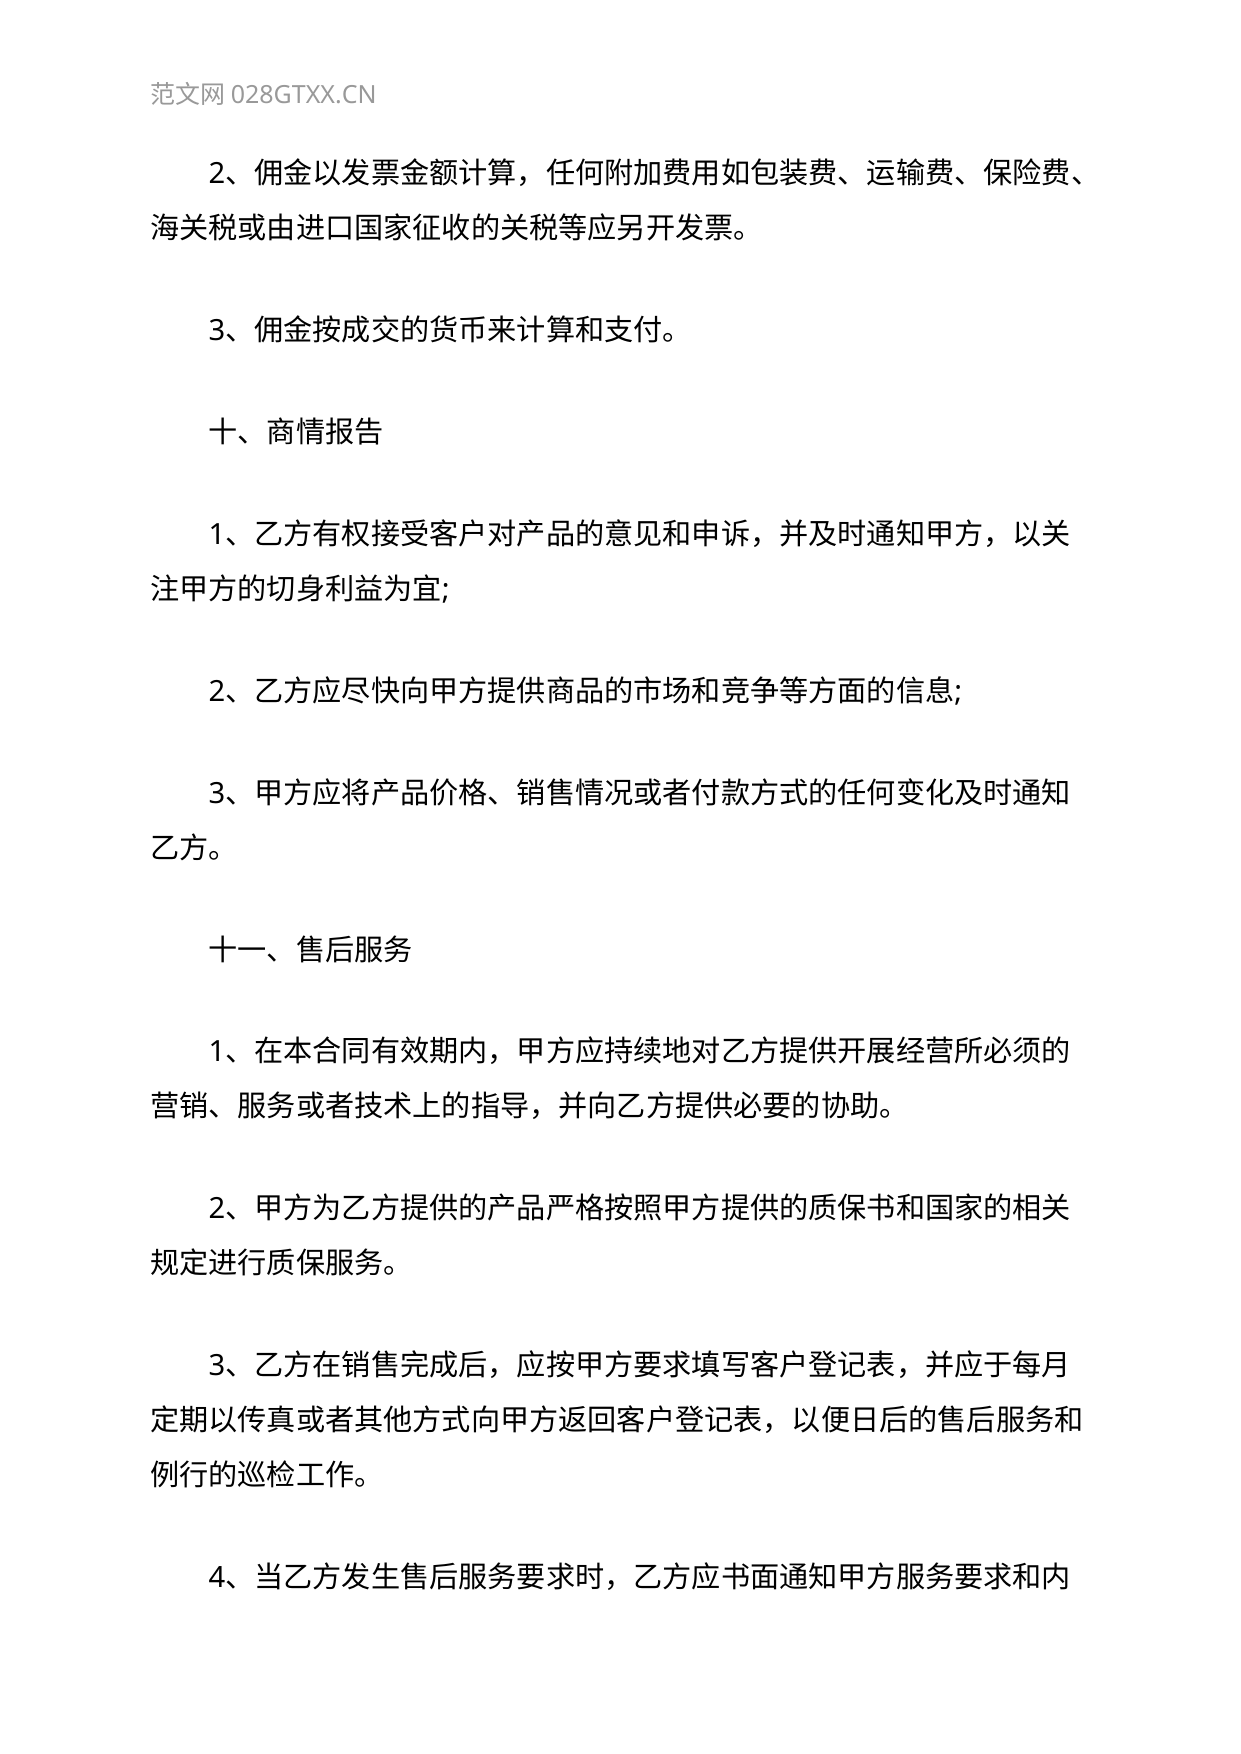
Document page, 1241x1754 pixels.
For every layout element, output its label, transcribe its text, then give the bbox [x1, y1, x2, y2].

text 十、商情报告 [150, 409, 1090, 451]
text 十一、售后服务 [150, 926, 1090, 968]
text 2、甲方为乙方提供的产品严格按照甲方提供的质保书和国家的相关规定进行质保服务。 [150, 1185, 1090, 1282]
text 3、佣金按成交的货币来计算和支付。 [150, 307, 1090, 349]
text 2、佣金以发票金额计算，任何附加费用如包装费、运输费、保险费、海关税或由进口国家征收的关税等应另开发票。 [150, 150, 1090, 247]
text 1、在本合同有效期内，甲方应持续地对乙方提供开展经营所必须的营销、服务或者技术上的指导，并向乙方提供必要的协助。 [150, 1028, 1090, 1125]
text 3、乙方在销售完成后，应按甲方要求填写客户登记表，并应于每月定期以传真或者其他方式向甲方返回客户登记表，以便日后的售后服务和例行的巡检工作。 [150, 1342, 1090, 1494]
text 2、乙方应尽快向甲方提供商品的市场和竞争等方面的信息; [150, 667, 1090, 710]
text 3、甲方应将产品价格、销售情况或者付款方式的任何变化及时通知乙方。 [150, 769, 1090, 867]
text 1、乙方有权接受客户对产品的意见和申诉，并及时通知甲方，以关注甲方的切身利益为宜; [150, 511, 1090, 608]
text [150, 1553, 1090, 1596]
